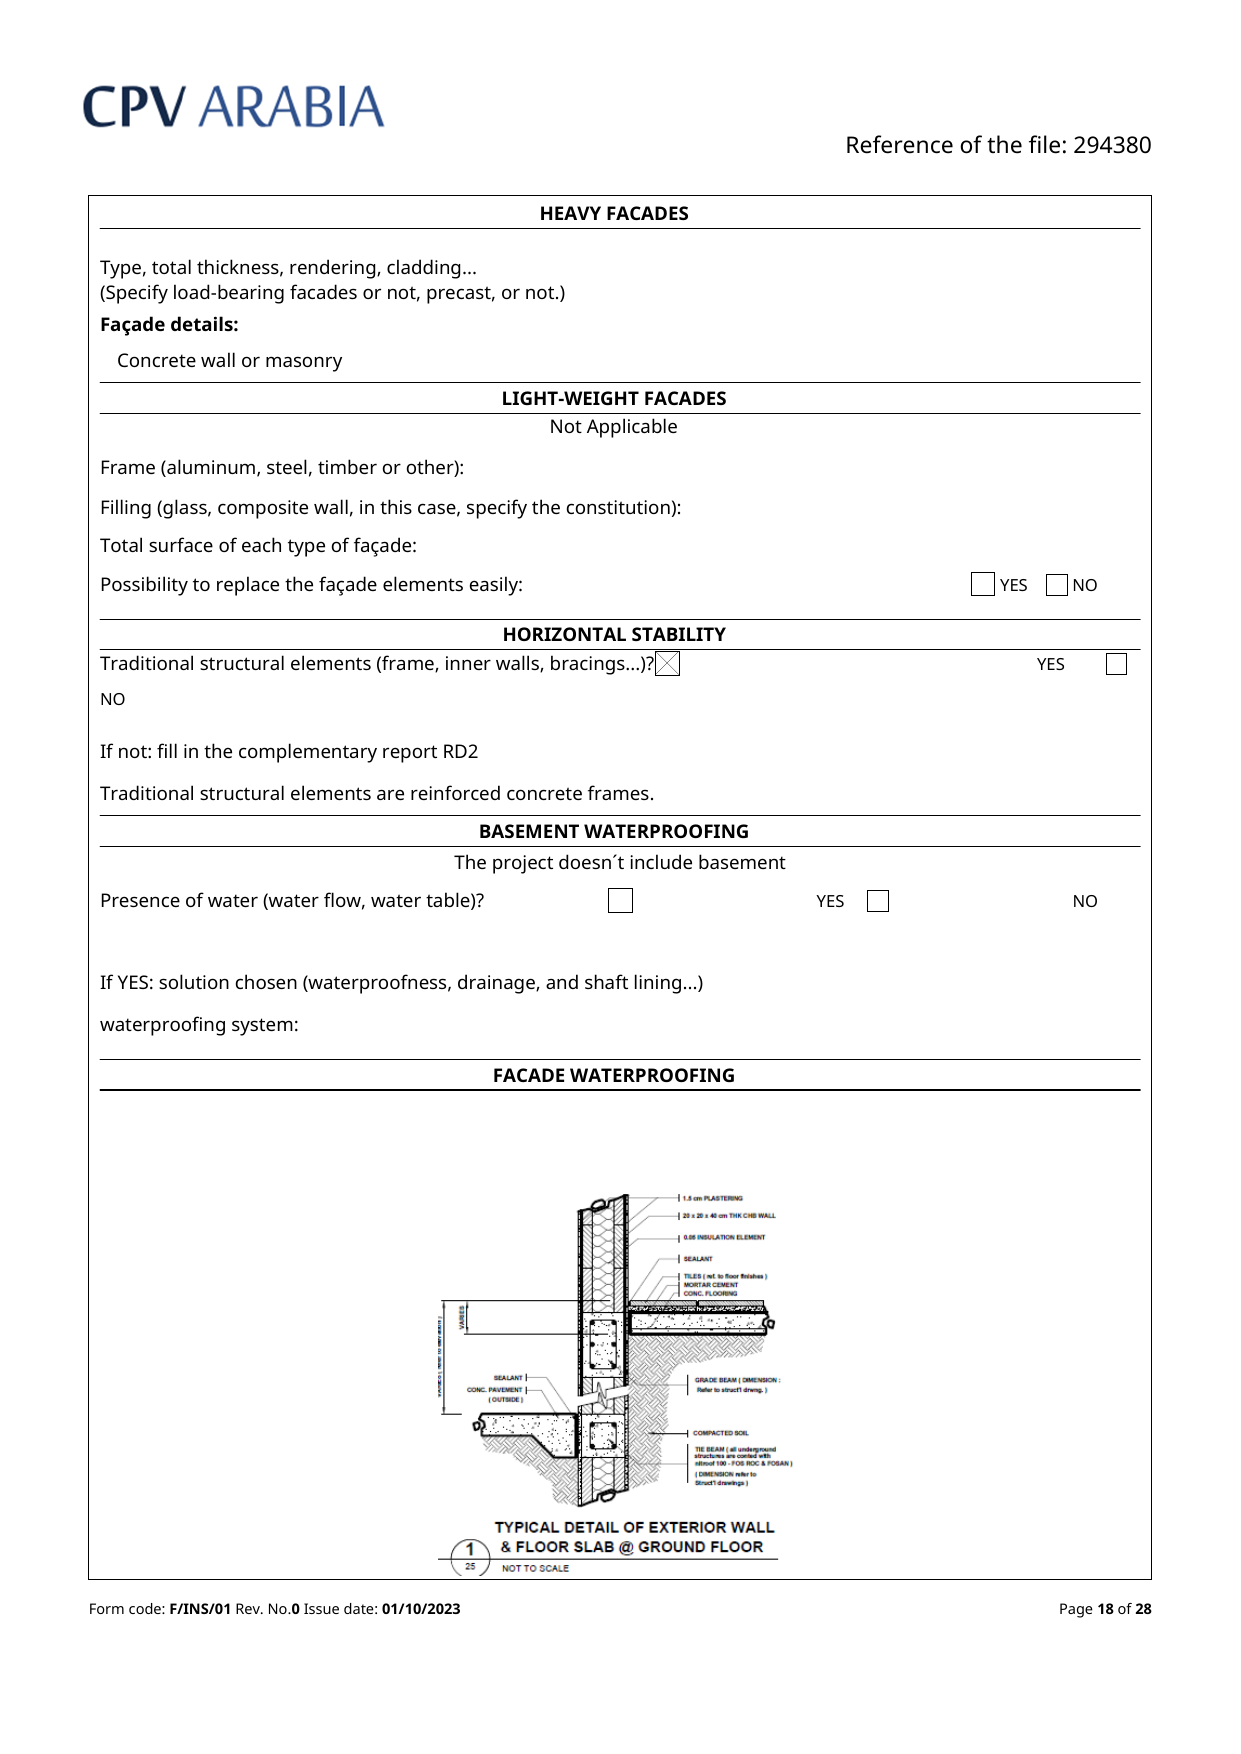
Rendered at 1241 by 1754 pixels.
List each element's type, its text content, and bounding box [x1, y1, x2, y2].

picture [438, 1153, 802, 1576]
table_header HEAVY FACADES Type, total thickness, rendering, cladding... (Specify load-bearing facades or not, precast, or not.) Façade details: Concrete wall or masonry LIGHT-WEIGHT FACADES Not Applicable Frame (aluminum, steel, timber or other): Filling (glass, composite wall, in this case, specify the constitution): Total surface of each type of façade: Possibility to replace the façade elements easily: YES NO HORIZONTAL STABILITY Traditional structural elements (frame, inner walls, bracings...)? YES NO If not: fill in the complementary report RD2 Traditional structural elements are reinforced concrete frames. BASEMENT WATERPROOFING The project doesn´t include basement Presence of water (water flow, water table)? YES NO If YES: solution chosen (waterproofness, drainage, and shaft lining...) waterproofing system: FACADE WATERPROOFING [89, 196, 1151, 1579]
picture [76, 82, 396, 132]
